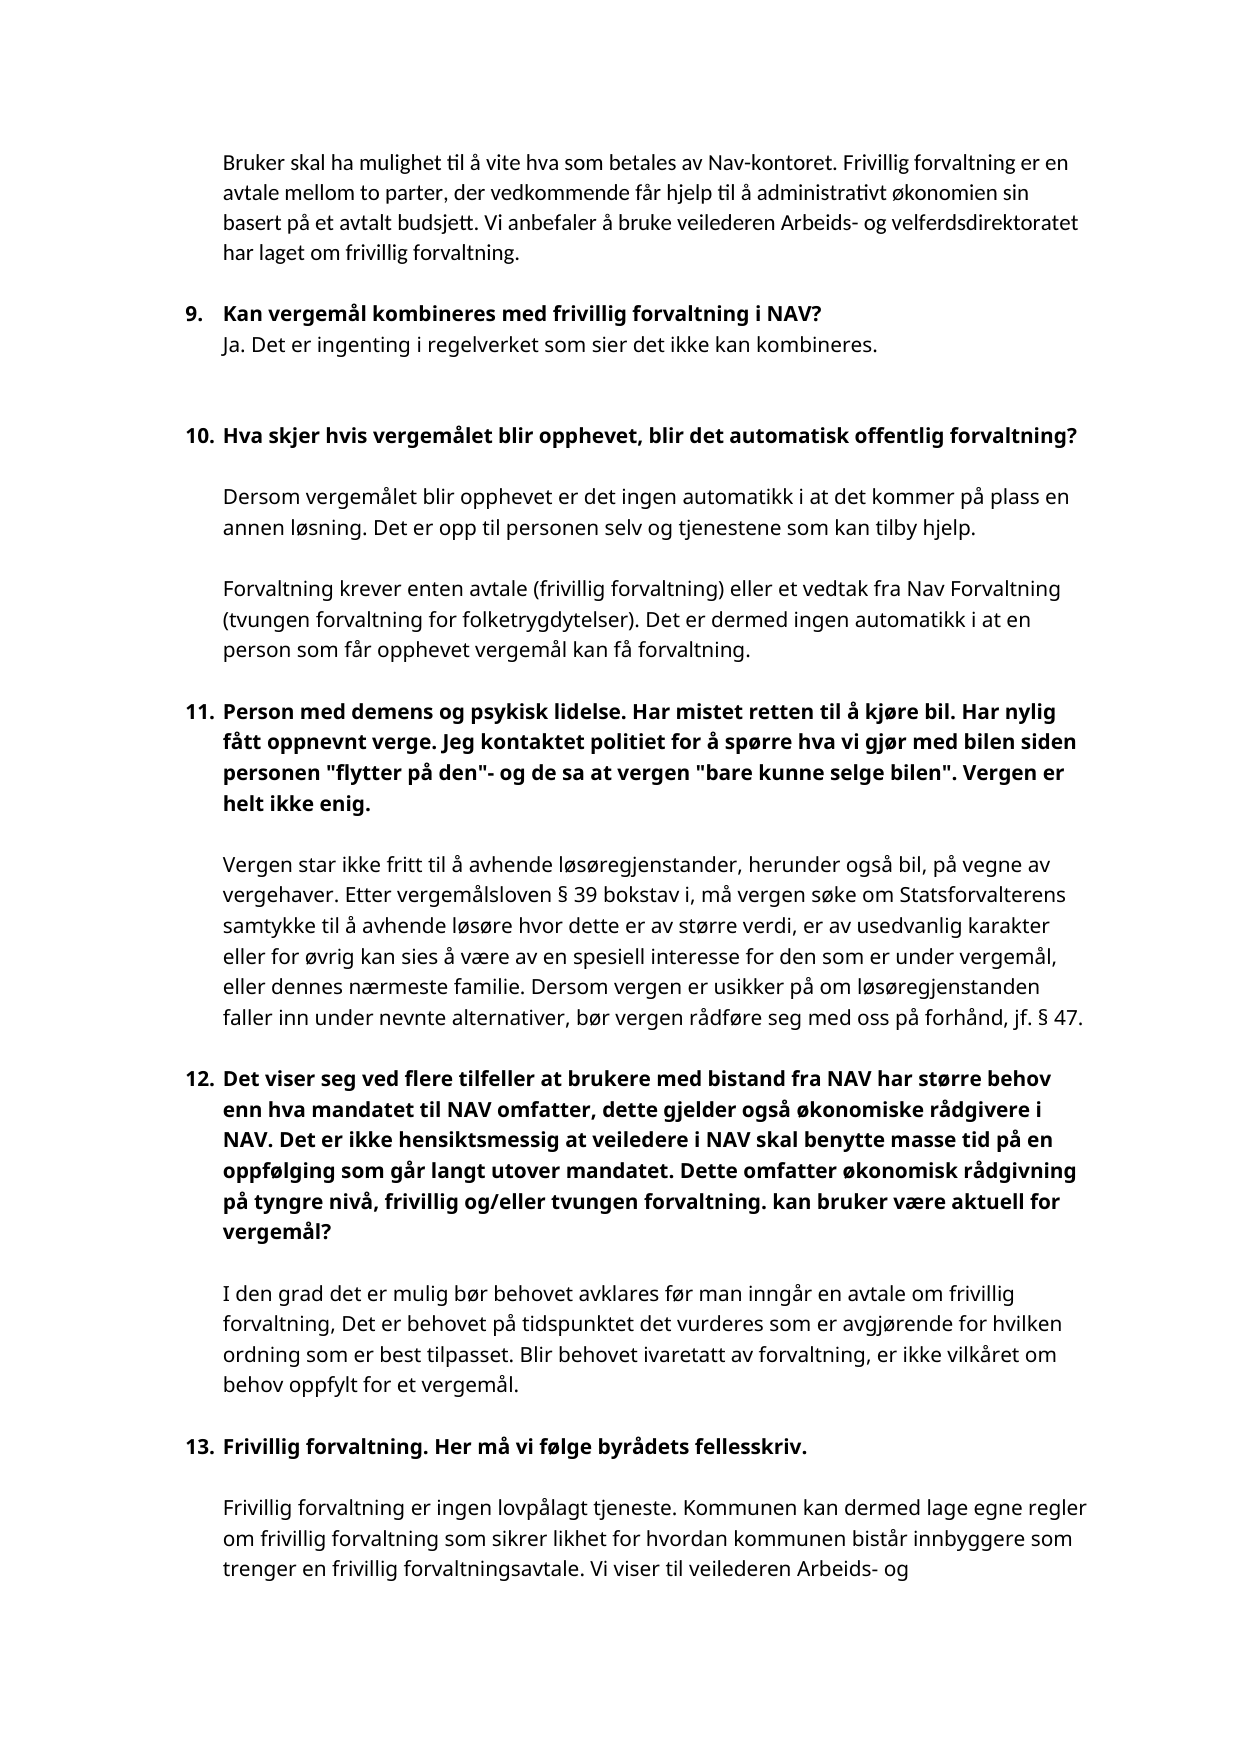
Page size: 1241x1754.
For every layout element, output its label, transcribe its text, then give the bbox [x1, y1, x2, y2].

list I den grad det er mulig bør behovet avklares før man inngår en avtale om frivillig forvaltning, Det er behovet på tidspunktet det vurderes som er avgjørende for hvilken ordning som er best tilpasset. Blir behovet ivaretatt av forvaltning, er ikke vilkåret om behov oppfylt for et vergemål. [223, 1279, 1093, 1399]
list Hva skjer hvis vergemålet blir opphevet, blir det automatisk offentlig forvaltning? [185, 421, 1093, 449]
list Det viser seg ved flere tilfeller at brukere med bistand fra NAV har større behov enn hva mandatet til NAV omfatter, dette gjelder også økonomiske rådgivere i NAV. Det er ikke hensiktsmessig at veiledere i NAV skal benytte masse tid på en oppfølging som går langt utover mandatet. Dette omfatter økonomisk rådgivning på tyngre nivå, frivillig og/eller tvungen forvaltning. kan bruker være aktuell for vergemål? [185, 1064, 1093, 1246]
list Forvaltning krever enten avtale (frivillig forvaltning) eller et vedtak fra Nav Forvaltning (tvungen forvaltning for folketrygdytelser). Det er dermed ingen automatikk i at en person som får opphevet vergemål kan få forvaltning. [223, 574, 1093, 664]
list Person med demens og psykisk lidelse. Har mistet retten til å kjøre bil. Har nylig fått oppnevnt verge. Jeg kontaktet politiet for å spørre hva vi gjør med bilen siden personen "flytter på den"- og de sa at vergen "bare kunne selge bilen". Vergen er helt ikke enig. [185, 697, 1093, 817]
list Frivillig forvaltning. Her må vi følge byrådets fellesskriv. [185, 1432, 1093, 1460]
list Dersom vergemålet blir opphevet er det ingen automatikk i at det kommer på plass en annen løsning. Det er opp til personen selv og tjenestene som kan tilby hjelp. [223, 482, 1093, 541]
list Vergen star ikke fritt til å avhende løsøregjenstander, herunder også bil, på vegne av vergehaver. Etter vergemålsloven § 39 bokstav i, må vergen søke om Statsforvalterens samtykke til å avhende løsøre hvor dette er av større verdi, er av usedvanlig karakter eller for øvrig kan sies å være av en spesiell interesse for den som er under vergemål, eller dennes nærmeste familie. Dersom vergen er usikker på om løsøregjenstanden faller inn under nevnte alternativer, bør vergen rådføre seg med oss på forhånd, jf. § 47. [223, 850, 1093, 1031]
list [223, 1493, 1093, 1583]
list Ja. Det er ingenting i regelverket som sier det ikke kan kombineres. [223, 330, 1093, 358]
list Kan vergemål kombineres med frivillig forvaltning i NAV? [185, 299, 1093, 327]
list Bruker skal ha mulighet til å vite hva som betales av Nav-kontoret. Frivillig forvaltning er en avtale mellom to parter, der vedkommende får hjelp til å administrativt økonomien sin basert på et avtalt budsjett. Vi anbefaler å bruke veilederen Arbeids- og velferdsdirektoratet har laget om frivillig forvaltning. [223, 148, 1093, 266]
